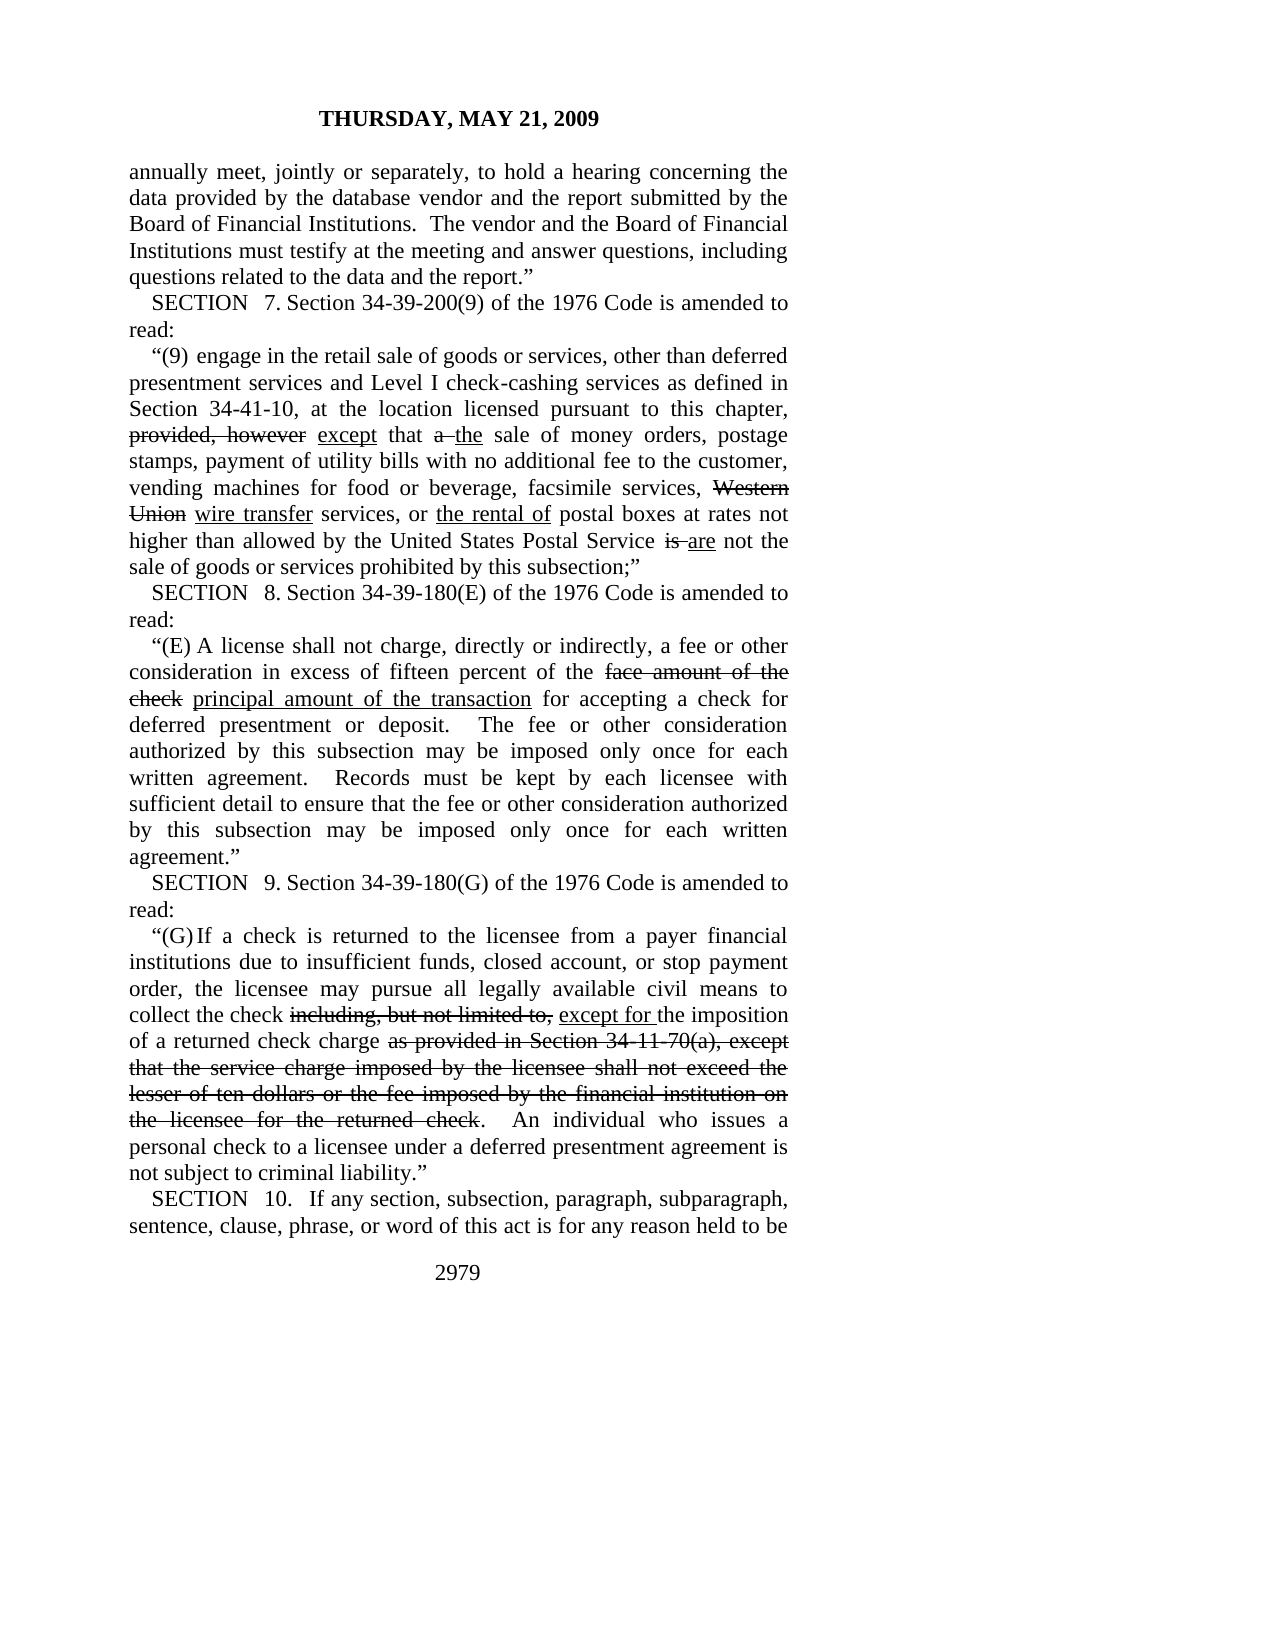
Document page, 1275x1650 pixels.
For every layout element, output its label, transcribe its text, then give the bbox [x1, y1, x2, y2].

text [129, 158, 789, 289]
text “(9) engage in the retail sale of goods or services, other than deferred presentment services and Level I check-cashing services as defined in Section 34-41-10, at the location licensed pursuant to this chapter, provided, however except that a the sale of money orders, postage stamps, payment of utility bills with no additional fee to the customer, vending machines for food or beverage, facsimile services, Western Union wire transfer services, or the rental of postal boxes at rates not higher than allowed by the United States Postal Service is are not the sale of goods or services prohibited by this subsection;” [129, 342, 789, 579]
text SECTION 7. Section 34-39-200(9) of the 1976 Code is amended to read: [129, 289, 789, 342]
text “(G) If a check is returned to the licensee from a payer financial institutions due to insufficient funds, closed account, or stop payment order, the licensee may pursue all legally available civil means to collect the check including, but not limited to, except for the imposition of a returned check charge as provided in Section 34-11-70(a), except that the service charge imposed by the licensee shall not exceed the lesser of ten dollars or the fee imposed by the financial institution on the licensee for the returned check. An individual who issues a personal check to a licensee under a deferred presentment agreement is not subject to criminal liability.” [129, 922, 789, 1186]
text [129, 1186, 789, 1238]
text “(E) A license shall not charge, directly or indirectly, a fee or other consideration in excess of fifteen percent of the face amount of the check principal amount of the transaction for accepting a check for deferred presentment or deposit. The fee or other consideration authorized by this subsection may be imposed only once for each written agreement. Records must be kept by each licensee with sufficient detail to ensure that the fee or other consideration authorized by this subsection may be imposed only once for each written agreement.” [129, 632, 789, 869]
text SECTION 8. Section 34-39-180(E) of the 1976 Code is amended to read: [129, 579, 789, 632]
text SECTION 9. Section 34-39-180(G) of the 1976 Code is amended to read: [129, 869, 789, 922]
